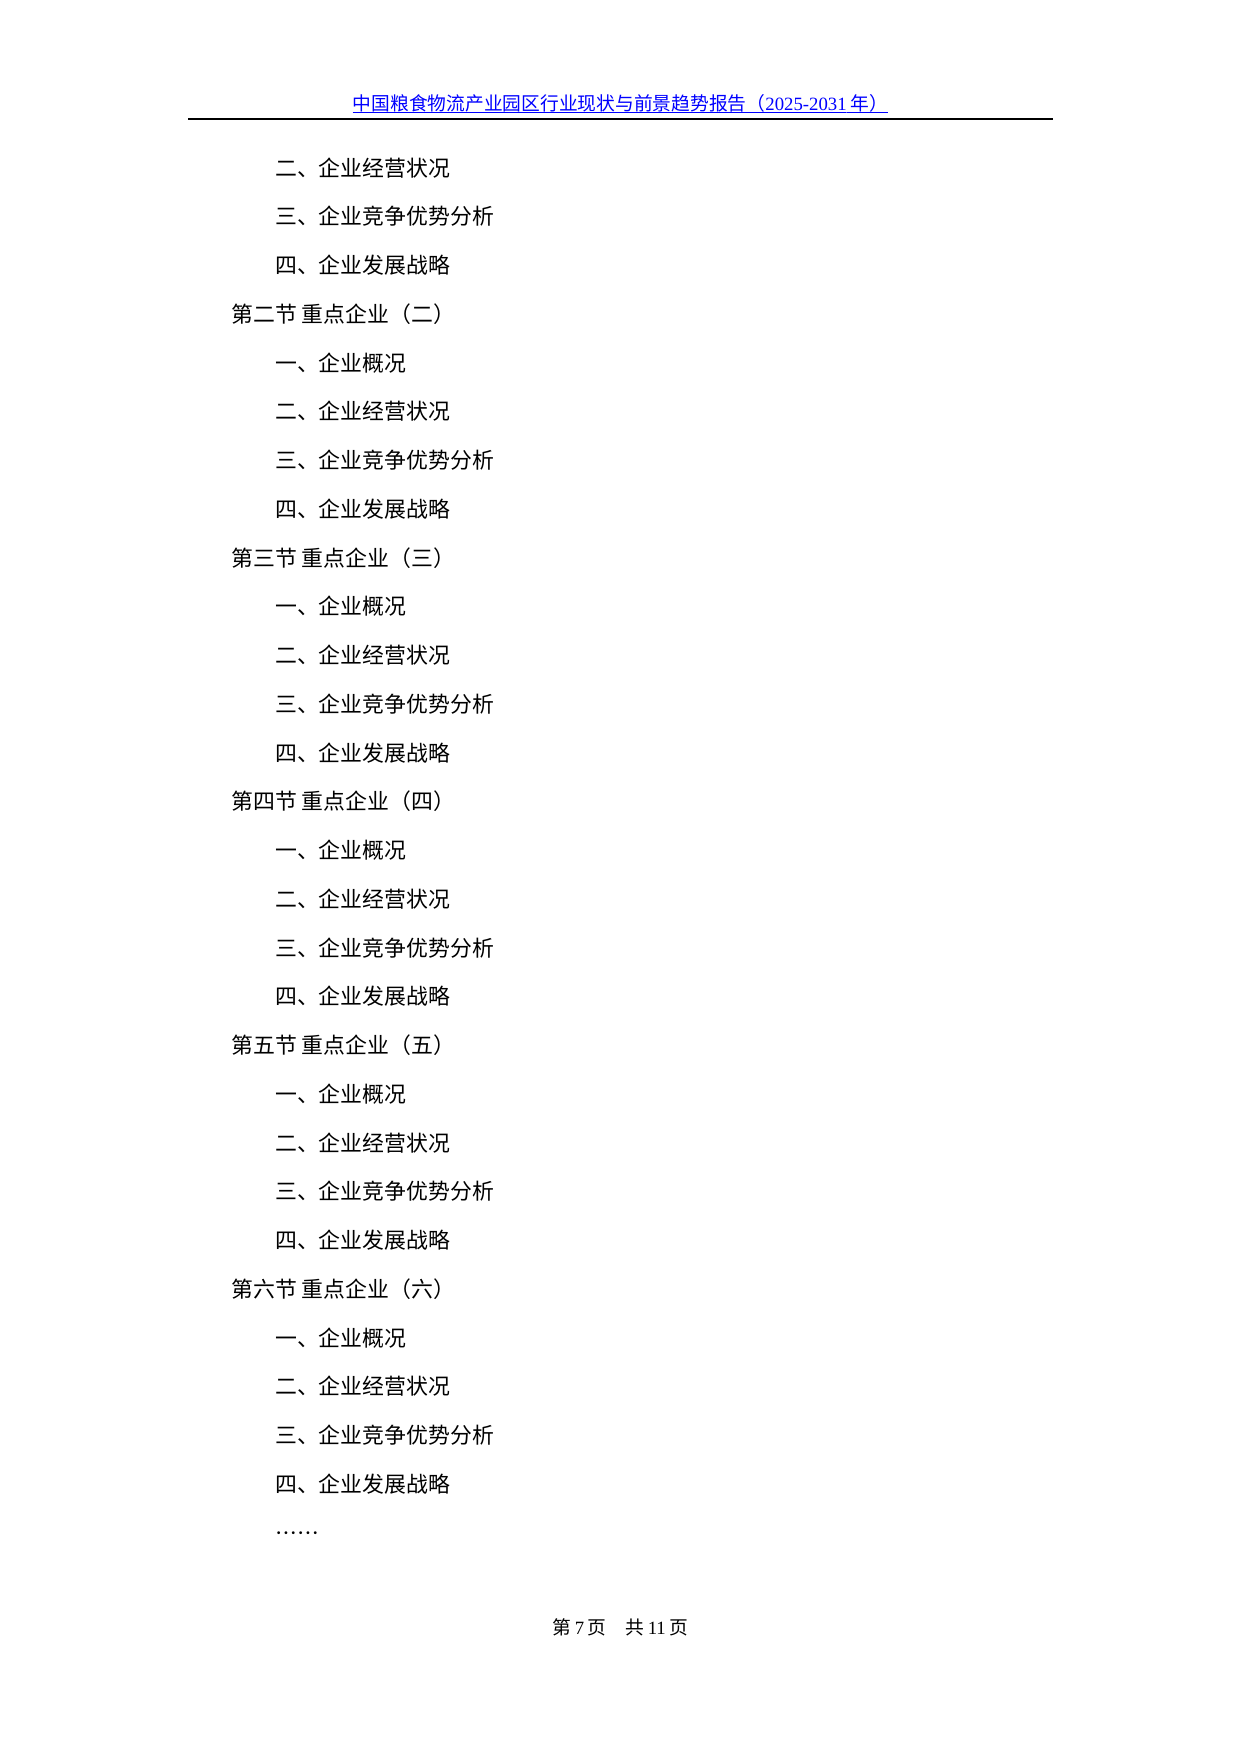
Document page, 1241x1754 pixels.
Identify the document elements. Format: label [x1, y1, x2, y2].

text [187, 150, 1053, 1548]
